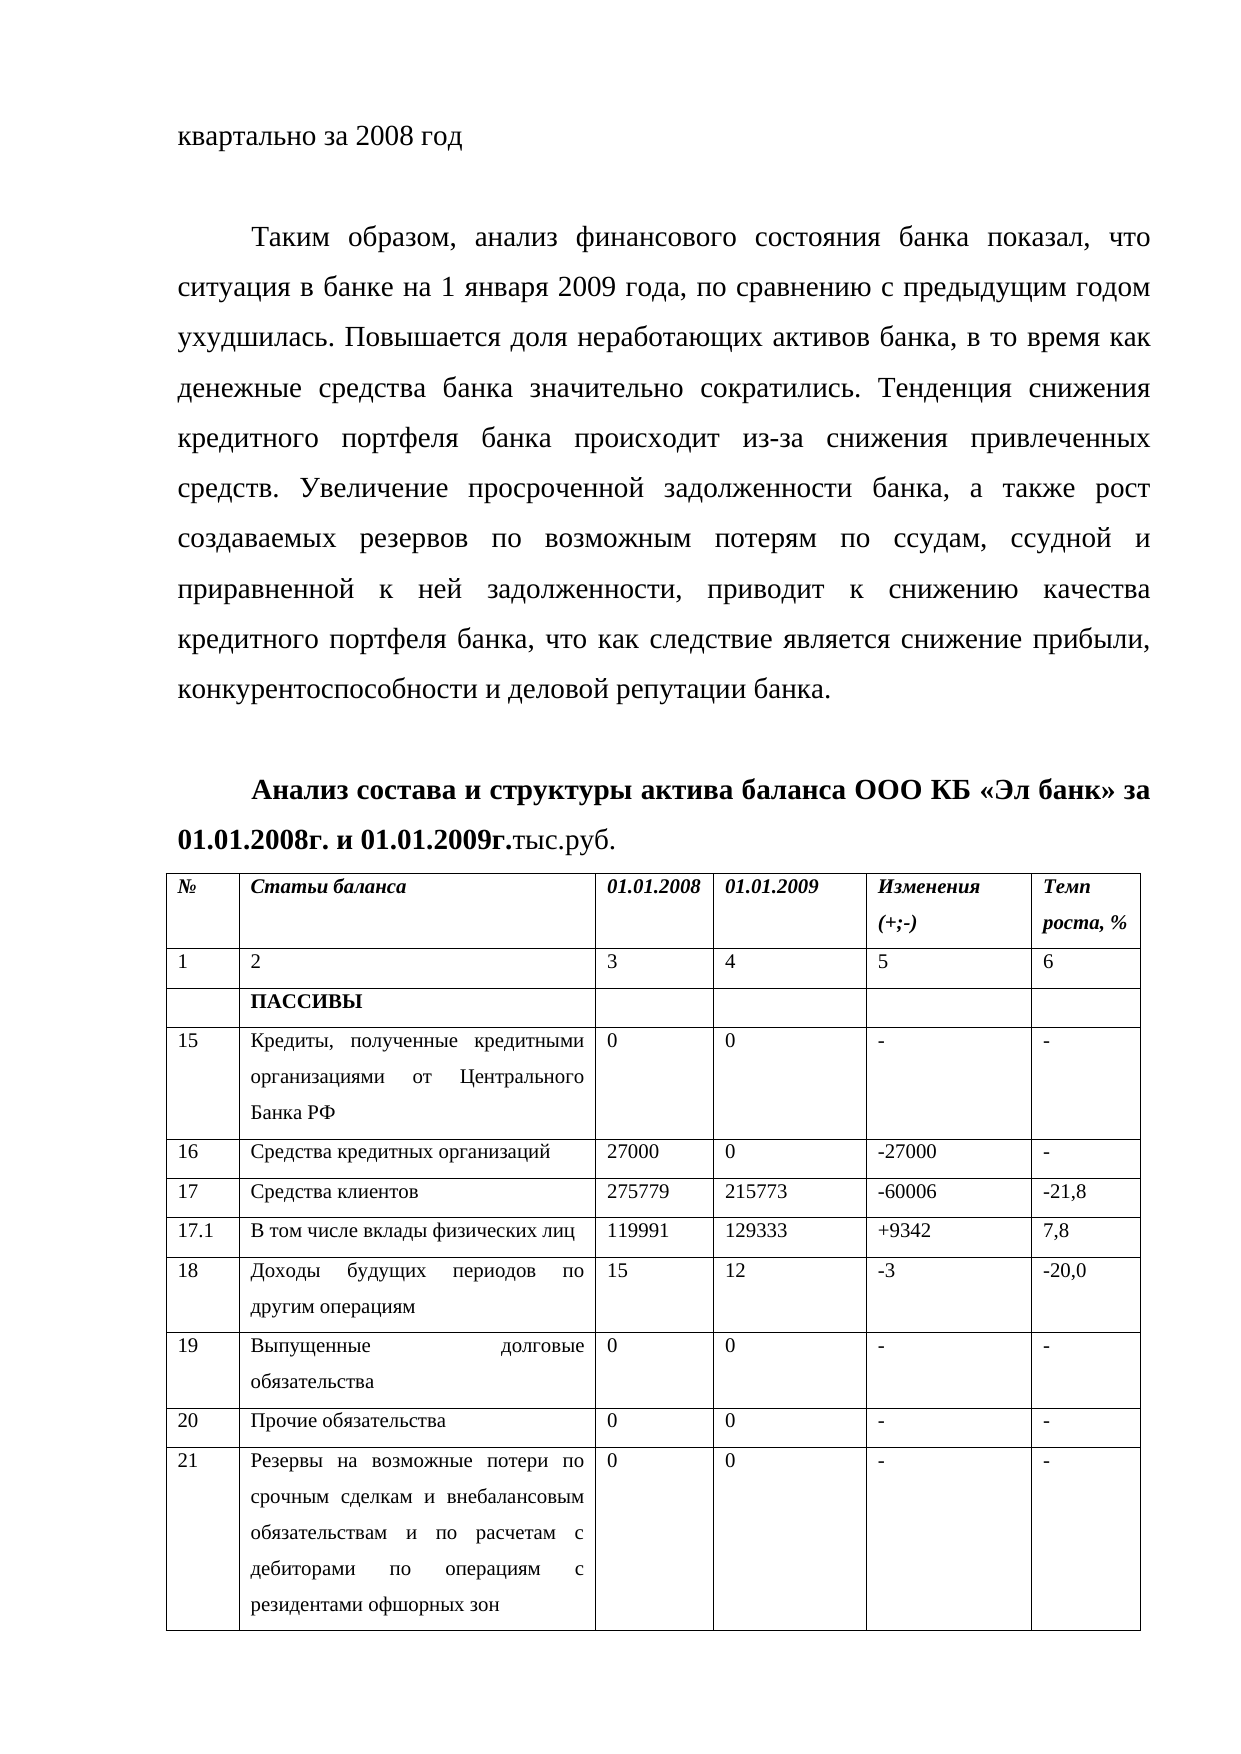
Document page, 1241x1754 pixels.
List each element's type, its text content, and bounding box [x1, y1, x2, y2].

table_cell -60006 [867, 1179, 1031, 1217]
table_cell 275779 [596, 1179, 713, 1217]
table_cell 2 [240, 949, 595, 988]
table_cell - [867, 1028, 1031, 1138]
table_cell 21 [167, 1448, 239, 1630]
table_cell [167, 989, 239, 1027]
table_cell -3 [867, 1258, 1031, 1332]
table_cell -27000 [867, 1140, 1031, 1178]
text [177, 118, 1152, 152]
table_header № [167, 874, 239, 948]
table_cell Прочие обязательства [240, 1409, 595, 1447]
table_cell 0 [596, 1028, 713, 1138]
table_cell -20,0 [1032, 1258, 1140, 1332]
table_cell - [867, 1409, 1031, 1447]
table_cell 3 [596, 949, 713, 988]
table_cell Выпущенные долговые обязательства [240, 1333, 595, 1407]
table_cell 20 [167, 1409, 239, 1447]
table_header Темп роста, % [1032, 874, 1140, 948]
table_cell 0 [714, 1028, 866, 1138]
table_cell 0 [714, 1140, 866, 1178]
table_cell 7,8 [1032, 1218, 1140, 1257]
table_header Изменения (+;-) [867, 874, 1031, 948]
table_cell [867, 989, 1031, 1027]
table_cell - [1032, 1333, 1140, 1407]
table_cell Средства клиентов [240, 1179, 595, 1217]
table_cell 4 [714, 949, 866, 988]
table_cell - [1032, 1028, 1140, 1138]
table_cell [596, 989, 713, 1027]
table_cell 0 [596, 1409, 713, 1447]
table_cell В том числе вклады физических лиц [240, 1218, 595, 1257]
table_cell 0 [714, 1409, 866, 1447]
table_cell 17.1 [167, 1218, 239, 1257]
table_cell - [1032, 1140, 1140, 1178]
table_cell - [867, 1448, 1031, 1630]
table_cell 5 [867, 949, 1031, 988]
table_cell [1032, 989, 1140, 1027]
table_header Статьи баланса [240, 874, 595, 948]
table_cell 17 [167, 1179, 239, 1217]
table_cell 15 [596, 1258, 713, 1332]
table_cell 15 [167, 1028, 239, 1138]
table_cell 0 [596, 1333, 713, 1407]
text Таким образом, анализ финансового состояния банка показал, что ситуация в банке на 1 января 2009 года, по сравнению с предыдущим годом ухудшилась. Повышается доля неработающих активов банка, в то время как денежные средства банка значительно сократились. Тенденция снижения кредитного портфеля банка происходит из-за снижения привлеченных средств. Увеличение просроченной задолженности банка, а также рост создаваемых резервов по возможным потерям по ссудам, ссудной и приравненной к ней задолженности, приводит к снижению качества кредитного портфеля банка, что как следствие является снижение прибыли, конкурентоспособности и деловой репутации банка. [177, 219, 1152, 705]
table_cell 18 [167, 1258, 239, 1332]
table_cell ПАССИВЫ [240, 989, 595, 1027]
table_cell +9342 [867, 1218, 1031, 1257]
table_cell 0 [714, 1333, 866, 1407]
table_header 01.01.2008 [596, 874, 713, 948]
table_cell Резервы на возможные потери по срочным сделкам и внебалансовым обязательствам и по расчетам с дебиторами по операциям с резидентами офшорных зон [240, 1448, 595, 1630]
table_cell 19 [167, 1333, 239, 1407]
table_cell 6 [1032, 949, 1140, 988]
table_cell 215773 [714, 1179, 866, 1217]
table_cell Средства кредитных организаций [240, 1140, 595, 1178]
table_cell Кредиты, полученные кредитными организациями от Центрального Банка РФ [240, 1028, 595, 1138]
table_cell 27000 [596, 1140, 713, 1178]
table_header 01.01.2009 [714, 874, 866, 948]
table_cell 16 [167, 1140, 239, 1178]
table_cell 1 [167, 949, 239, 988]
table_cell Доходы будущих периодов по другим операциям [240, 1258, 595, 1332]
table_cell 129333 [714, 1218, 866, 1257]
table_cell - [1032, 1448, 1140, 1630]
table_cell 119991 [596, 1218, 713, 1257]
table_cell - [867, 1333, 1031, 1407]
table_cell [714, 989, 866, 1027]
text Анализ состава и структуры актива баланса ООО КБ «Эл банк» за 01.01.2008г. и 01.01.2009г.тыс.руб. [177, 772, 1152, 856]
table_cell 0 [596, 1448, 713, 1630]
table_cell - [1032, 1409, 1140, 1447]
table_cell 12 [714, 1258, 866, 1332]
table_cell 0 [714, 1448, 866, 1630]
table_cell -21,8 [1032, 1179, 1140, 1217]
